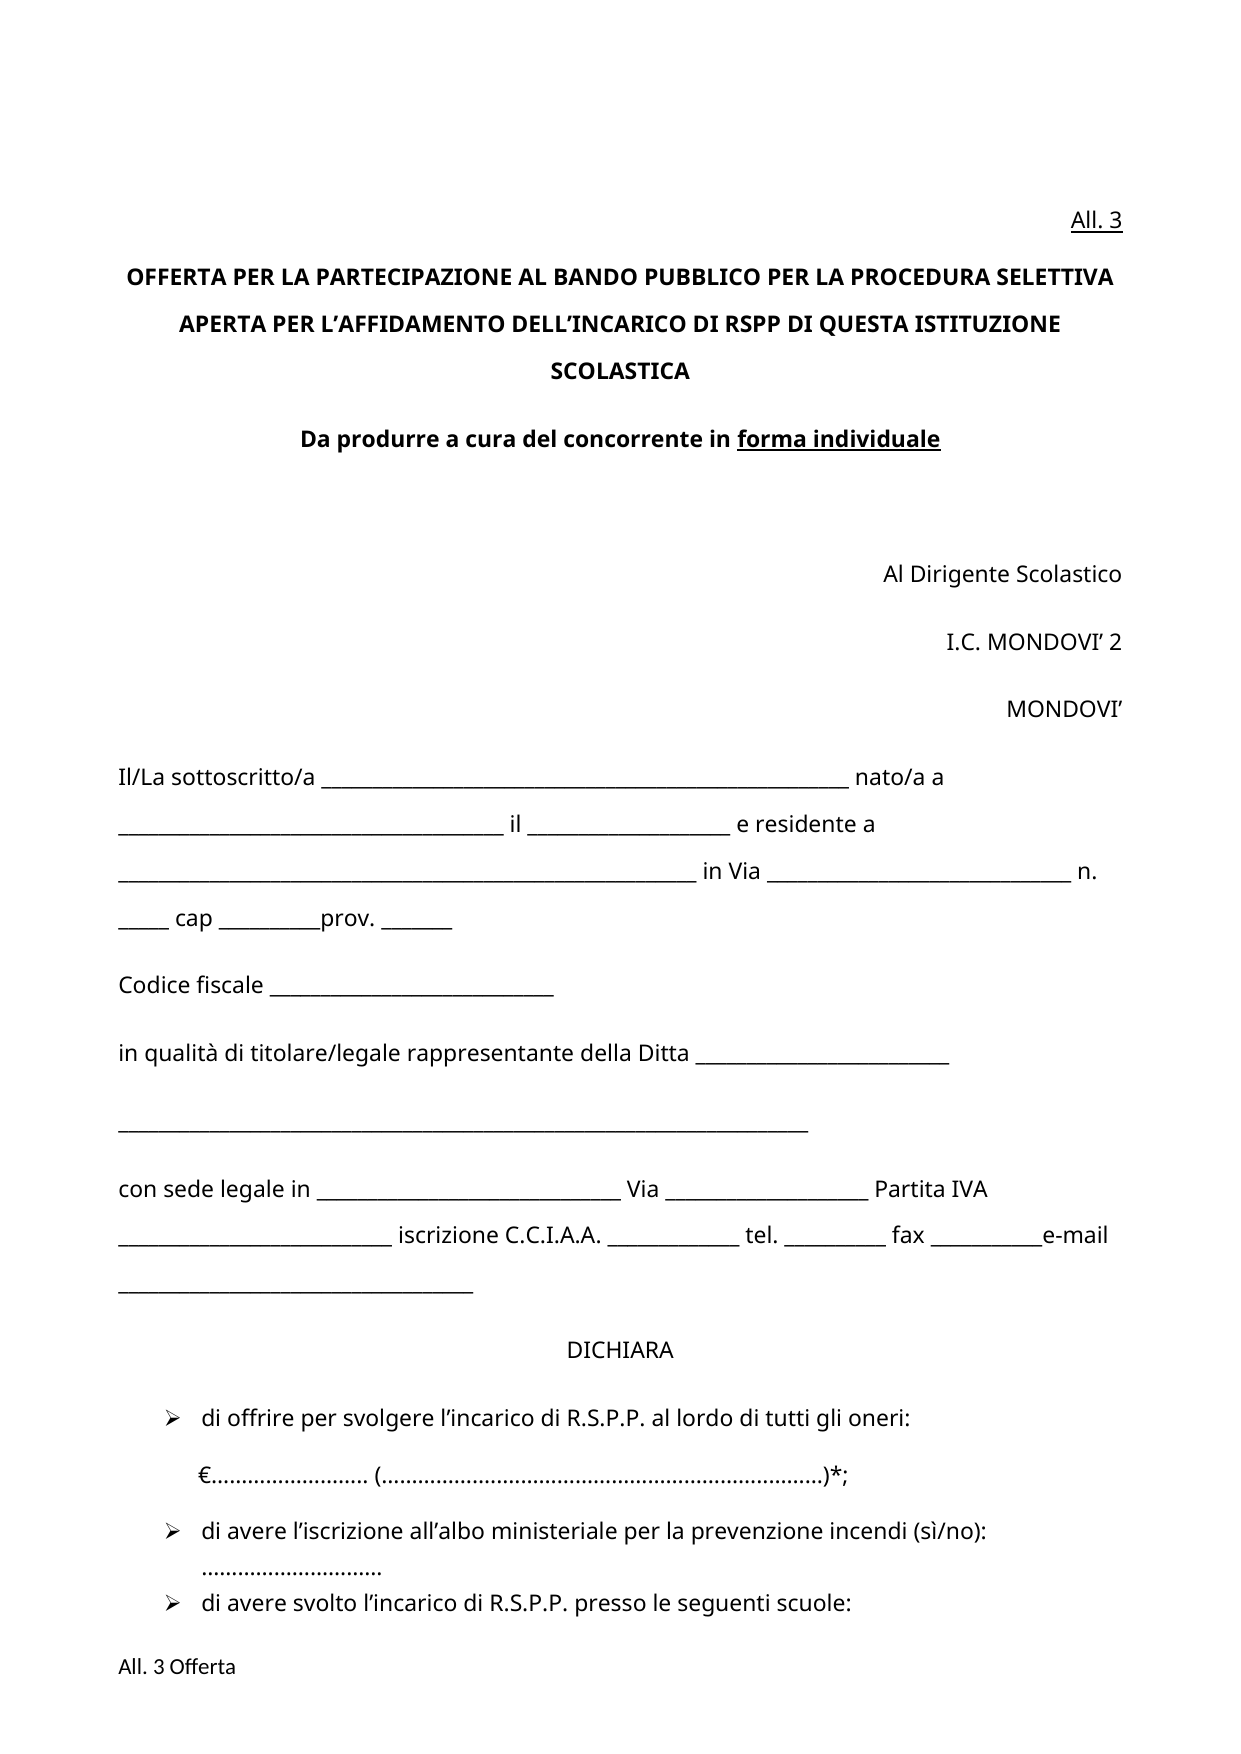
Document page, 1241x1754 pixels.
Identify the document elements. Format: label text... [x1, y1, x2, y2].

text in qualità di titolare/legale rappresentante della Ditta _________________________ [118, 1037, 1122, 1068]
text All. 3 [118, 204, 1122, 236]
text MONDOVI’ [118, 693, 1122, 725]
text I.C. MONDOVI’ 2 [118, 626, 1122, 657]
text €…………………….. (………………..……………………………………..………)*; [192, 1458, 1122, 1490]
list di avere svolto l’incarico di R.S.P.P. presso le seguenti scuole: [163, 1587, 1122, 1618]
text Codice fiscale ____________________________ [118, 969, 1122, 1001]
text OFFERTA PER BANDO PUBBLICO PER LA PROCEDURA SELETTIVA APERTA PER L’AFFIDAMENTO DELL’INCARICO DI RSPP DI QUESTA ISTITUZIONE SCOLASTICA [118, 261, 1122, 386]
text Al Dirigente Scolastico [118, 558, 1122, 589]
list di avere l’iscrizione all’albo ministeriale per la prevenzione incendi (sì/no): ………………………… [163, 1515, 1122, 1582]
text Il/La sottoscritto/a ____________________________________________________ nato/a a ______________________________________ il ____________________ e residente a _________________________________________________________ in Via ______________________________ n. _____ cap __________prov. _______ [118, 761, 1122, 933]
text Da produrre a cura del concorrente in forma individuale [118, 423, 1122, 454]
text DICHIARA [118, 1334, 1122, 1365]
text con sede legale in ______________________________ Via ____________________ Partita IVA ___________________________ iscrizione C.C.I.A.A. _____________ tel. __________ fax ___________e-mail ___________________________________ [118, 1173, 1122, 1298]
text ____________________________________________________________________ [118, 1105, 1122, 1136]
list di offrire per svolgere l’incarico di R.S.P.P. al lordo di tutti gli oneri: [163, 1402, 1122, 1433]
